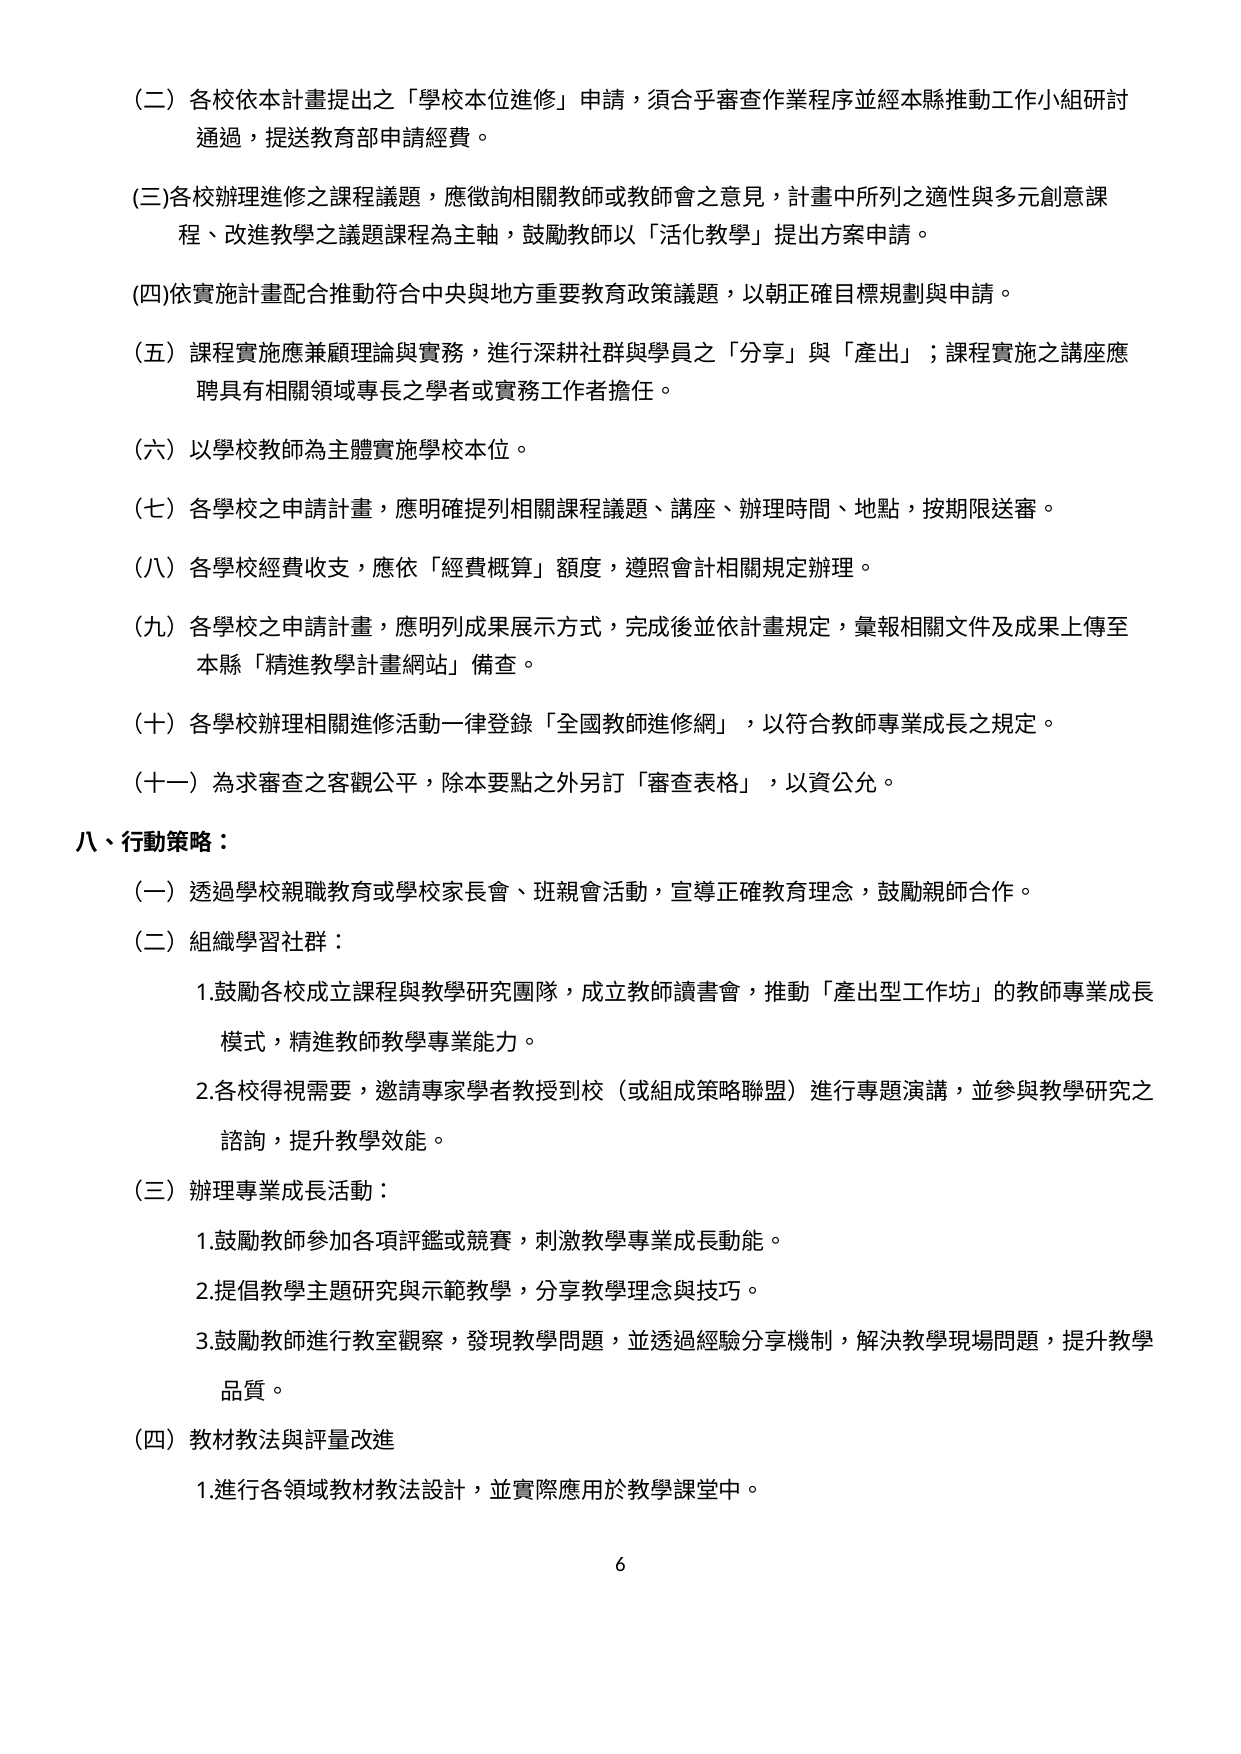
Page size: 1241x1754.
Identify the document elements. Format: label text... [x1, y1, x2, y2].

text （八）各學校經費收支，應依「經費概算」額度，遵照會計相關規定辦理。 [121, 550, 1131, 583]
text （一）透過學校親職教育或學校家長會、班親會活動，宣導正確教育理念，鼓勵親師合作。 [121, 874, 1131, 907]
text 1.鼓勵各校成立課程與教學研究團隊，成立教師讀書會，推動「產出型工作坊」的教師專業成長模式，精進教師教學專業能力。 [195, 973, 1165, 1057]
text （三）辦理專業成長活動： [121, 1173, 1131, 1206]
text （九）各學校之申請計畫，應明列成果展示方式，完成後並依計畫規定，彙報相關文件及成果上傳至本縣「精進教學計畫網站」備查。 [121, 609, 1131, 680]
text 2.提倡教學主題研究與示範教學，分享教學理念與技巧。 [195, 1273, 1165, 1306]
text （二）組織學習社群： [121, 924, 1131, 957]
text (三)各校辦理進修之課程議題，應徵詢相關教師或教師會之意見，計畫中所列之適性與多元創意課程、改進教學之議題課程為主軸，鼓勵教師以「活化教學」提出方案申請。 [132, 179, 1131, 250]
text （七）各學校之申請計畫，應明確提列相關課程議題、講座、辦理時間、地點，按期限送審。 [121, 491, 1131, 524]
text 1.進行各領域教材教法設計，並實際應用於教學課堂中。 [195, 1472, 1165, 1505]
text (四)依實施計畫配合推動符合中央與地方重要教育政策議題，以朝正確目標規劃與申請。 [132, 276, 1131, 309]
text （十）各學校辦理相關進修活動一律登錄「全國教師進修網」，以符合教師專業成長之規定。 [121, 706, 1131, 739]
text （四）教材教法與評量改進 [121, 1422, 1131, 1456]
text （五）課程實施應兼顧理論與實務，進行深耕社群與學員之「分享」與「產出」；課程實施之講座應聘具有相關領域專長之學者或實務工作者擔任。 [121, 335, 1131, 406]
text （十一）為求審查之客觀公平，除本要點之外另訂「審查表格」，以資公允。 [121, 765, 1131, 798]
text 八、行動策略： [75, 824, 1165, 857]
text 2.各校得視需要，邀請專家學者教授到校（或組成策略聯盟）進行專題演講，並參與教學研究之諮詢，提升教學效能。 [195, 1073, 1165, 1156]
text 3.鼓勵教師進行教室觀察，發現教學問題，並透過經驗分享機制，解決教學現場問題，提升教學品質。 [195, 1323, 1165, 1406]
text （二）各校依本計畫提出之「學校本位進修」申請，須合乎審查作業程序並經本縣推動工作小組研討通過，提送教育部申請經費。 [121, 82, 1131, 153]
text （六）以學校教師為主體實施學校本位。 [121, 432, 1131, 465]
text 1.鼓勵教師參加各項評鑑或競賽，刺激教學專業成長動能。 [195, 1223, 1165, 1256]
